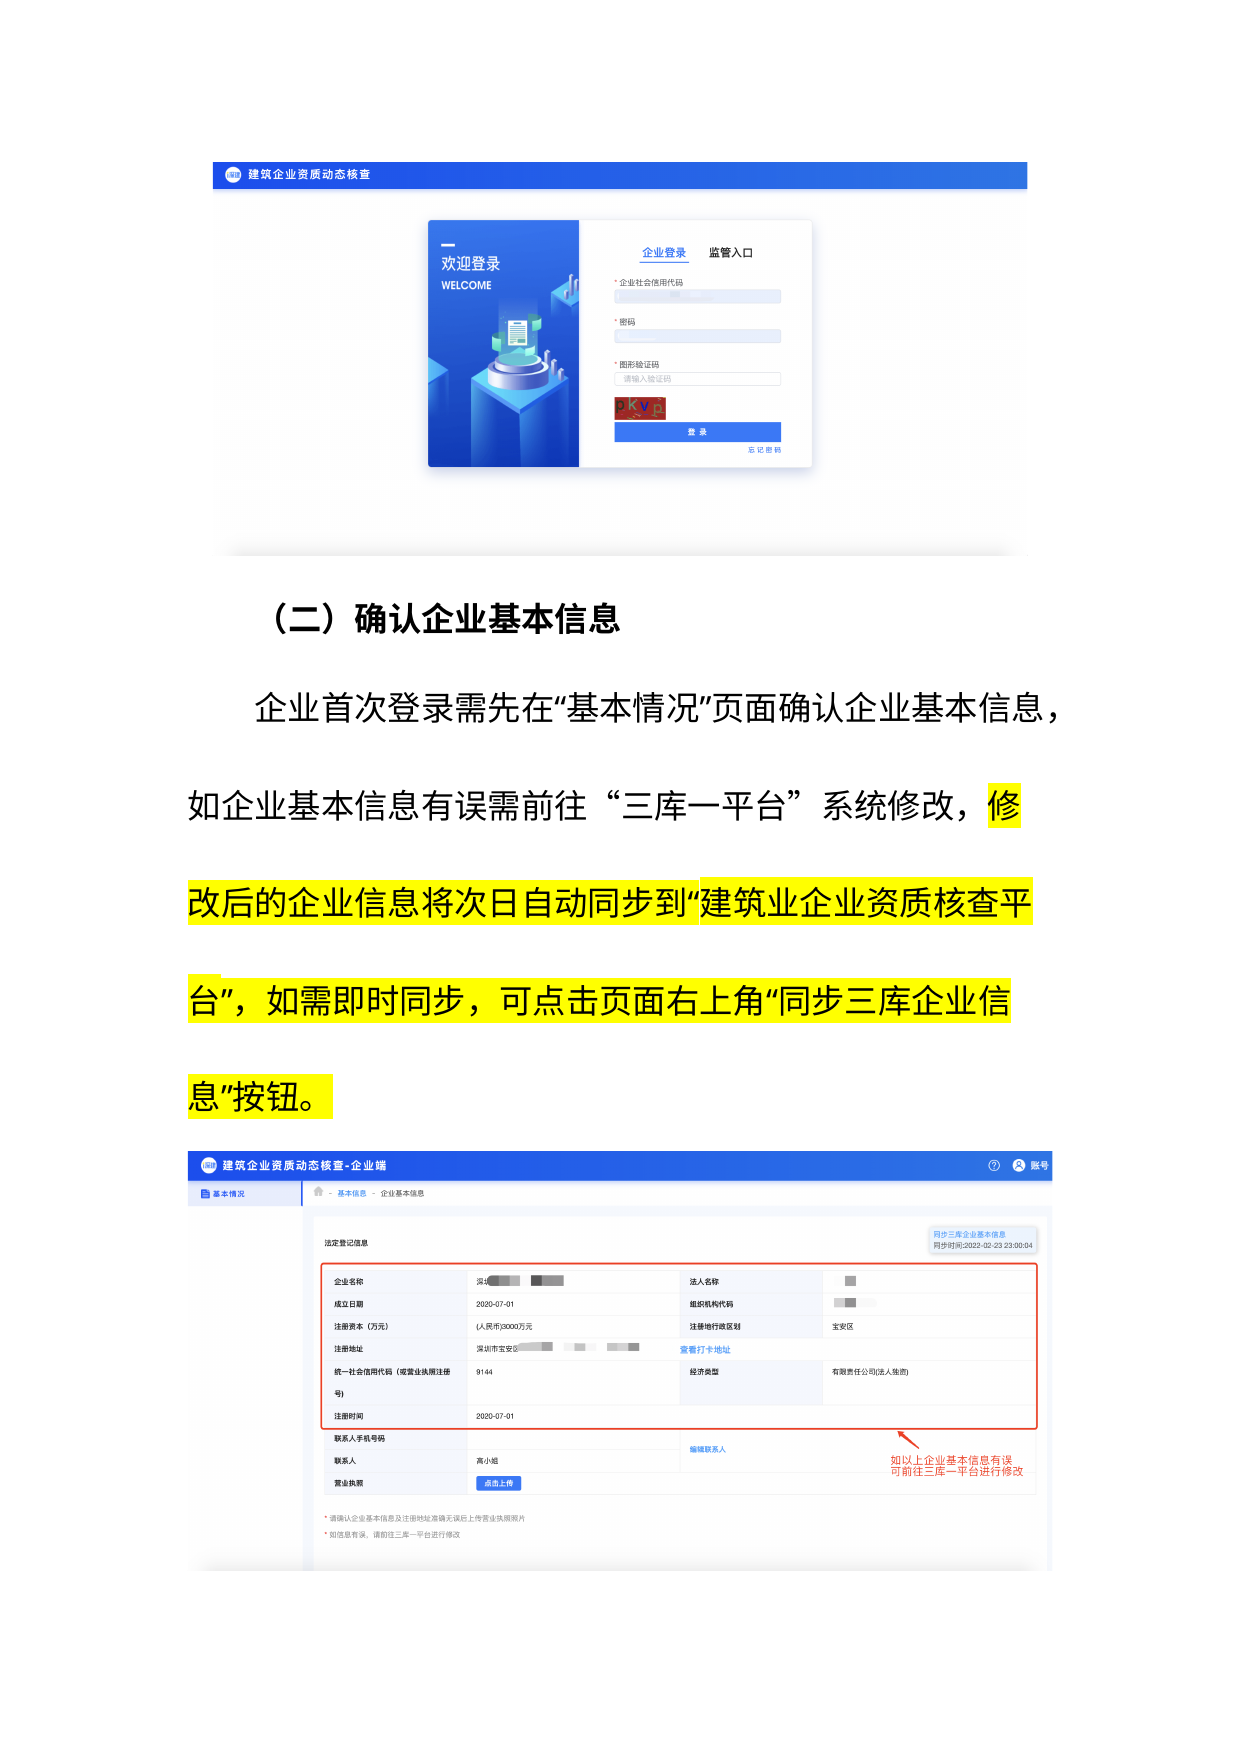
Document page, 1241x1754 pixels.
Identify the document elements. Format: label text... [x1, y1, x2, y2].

picture [212, 162, 1028, 556]
text （二）确认企业基本信息 [187, 584, 1053, 649]
picture [187, 1151, 1053, 1571]
text 企业首次登录需先在“基本情况”页面确认企业基本信息，如企业基本信息有误需前往“三库一平台”系统修改，修改后的企业信息将次日自动同步到“建筑业企业资质核查平台”，如需即时同步，可点击页面右上角“同步三库企业信息”按钮。 [187, 674, 1053, 1129]
